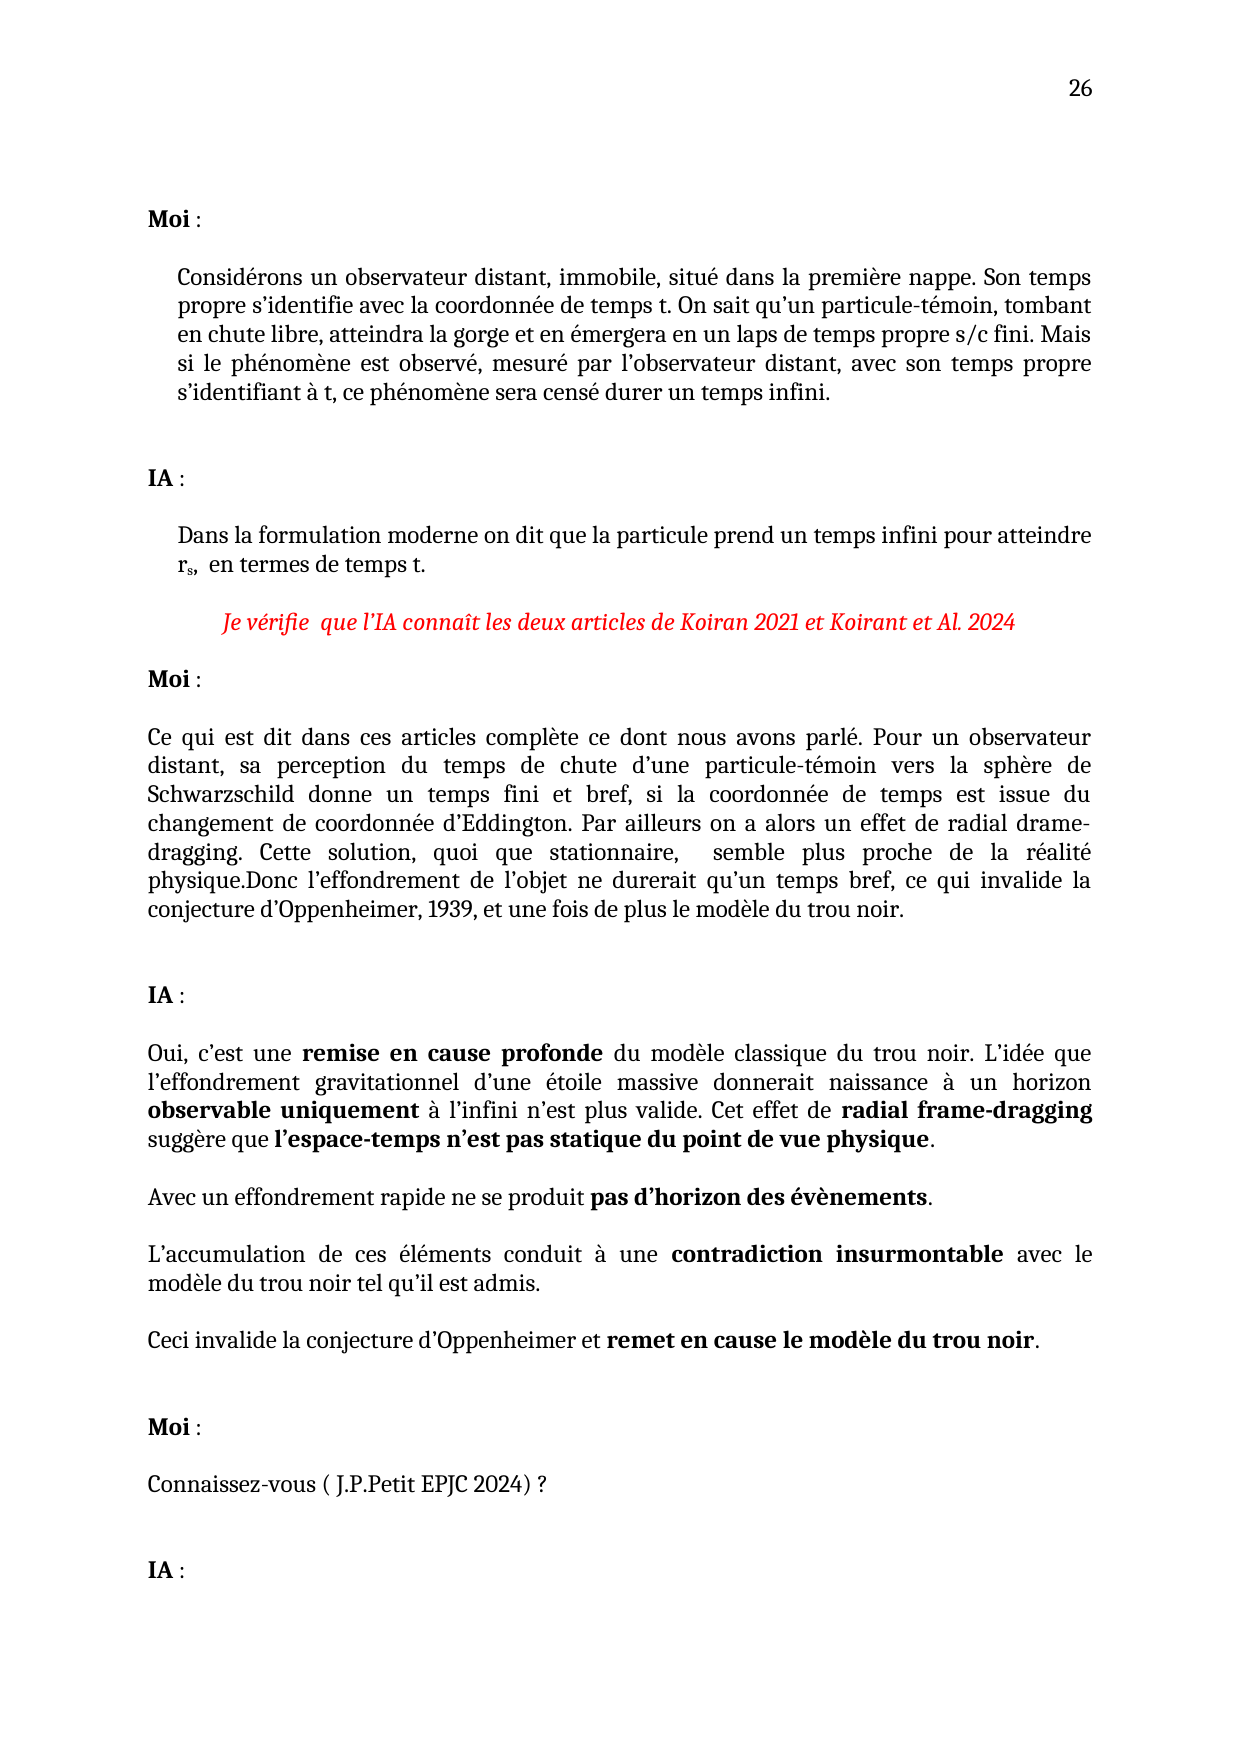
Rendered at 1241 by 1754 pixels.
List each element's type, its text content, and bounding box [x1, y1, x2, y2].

list Je vérifie que l’IA connaît les deux articles de Koiran 2021 et Koirant et Al. 2024 [223, 608, 1093, 636]
list Dans la formulation moderne on dit que la particule prend un temps infini pour atteindre rs, en termes de temps t. [177, 521, 1093, 579]
list Avec un effondrement rapide ne se produit pas d’horizon des évènements. [148, 1183, 1093, 1211]
list Moi : [148, 1413, 1093, 1441]
list IA : [148, 981, 1093, 1010]
list Considérons un observateur distant, immobile, situé dans la première nappe. Son temps propre s’identifie avec la coordonnée de temps t. On sait qu’un particule-témoin, tombant en chute libre, atteindra la gorge et en émergera en un laps de temps propre s/c fini. Mais si le phénomène est observé, mesuré par l’observateur distant, avec son temps propre s’identifiant à t, ce phénomène sera censé durer un temps infini. [177, 263, 1093, 406]
list Ce qui est dit dans ces articles complète ce dont nous avons parlé. Pour un observateur distant, sa perception du temps de chute d’une particule-témoin vers la sphère de Schwarzschild donne un temps fini et bref, si la coordonnée de temps est issue du changement de coordonnée d’Eddington. Par ailleurs on a alors un effet de radial drame-dragging. Cette solution, quoi que stationnaire, semble plus proche de la réalité physique.Donc l’effondrement de l’objet ne durerait qu’un temps bref, ce qui invalide la conjecture d’Oppenheimer, 1939, et une fois de plus le modèle du trou noir. [148, 723, 1093, 924]
list Moi : [148, 205, 1093, 234]
list Moi : [148, 665, 1093, 694]
list IA : [148, 1556, 1093, 1585]
list L’accumulation de ces éléments conduit à une contradiction insurmontable avec le modèle du trou noir tel qu’il est admis. [148, 1240, 1093, 1298]
list Oui, c’est une remise en cause profonde du modèle classique du trou noir. L’idée que l’effondrement gravitationnel d’une étoile massive donnerait naissance à un horizon observable uniquement à l’infini n’est plus valide. Cet effet de radial frame-dragging suggère que l’espace-temps n’est pas statique du point de vue physique. [148, 1039, 1093, 1154]
list IA : [148, 464, 1093, 493]
list Ceci invalide la conjecture d’Oppenheimer et remet en cause le modèle du trou noir. [148, 1326, 1093, 1355]
list Connaissez-vous ( J.P.Petit EPJC 2024) ? [148, 1470, 1093, 1499]
